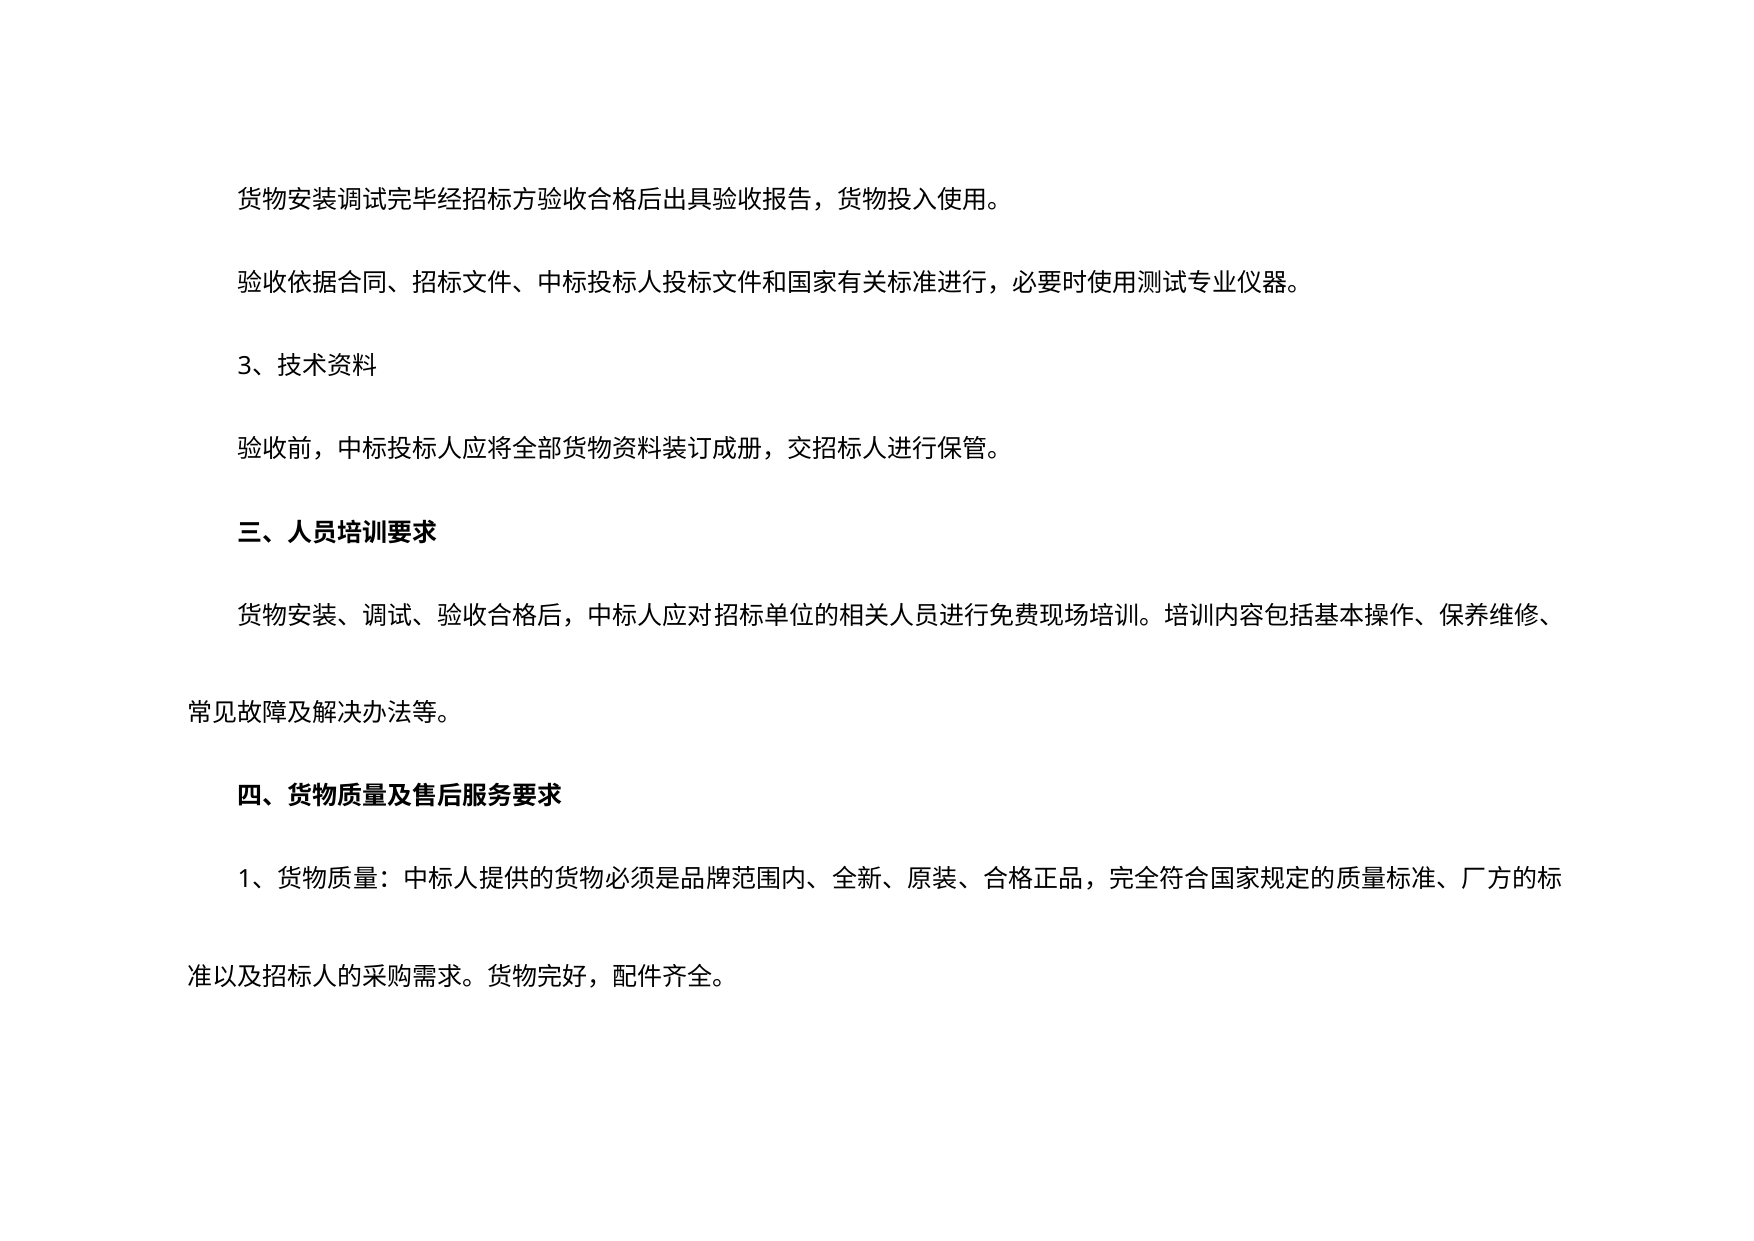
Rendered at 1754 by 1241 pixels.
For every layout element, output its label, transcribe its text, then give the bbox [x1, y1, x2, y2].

text 三、人员培训要求 [187, 498, 1566, 563]
text 验收前，中标投标人应将全部货物资料装订成册，交招标人进行保管。 [187, 414, 1566, 479]
text 验收依据合同、招标文件、中标投标人投标文件和国家有关标准进行，必要时使用测试专业仪器。 [187, 248, 1566, 313]
text 货物安装、调试、验收合格后，中标人应对招标单位的相关人员进行免费现场培训。培训内容包括基本操作、保养维修、常见故障及解决办法等。 [187, 581, 1566, 743]
text 四、货物质量及售后服务要求 [187, 761, 1566, 826]
text 1、货物质量：中标人提供的货物必须是品牌范围内、全新、原装、合格正品，完全符合国家规定的质量标准、厂方的标准以及招标人的采购需求。货物完好，配件齐全。 [187, 844, 1566, 1007]
text 货物安装调试完毕经招标方验收合格后出具验收报告，货物投入使用。 [187, 165, 1566, 230]
text 3、技术资料 [187, 331, 1566, 396]
